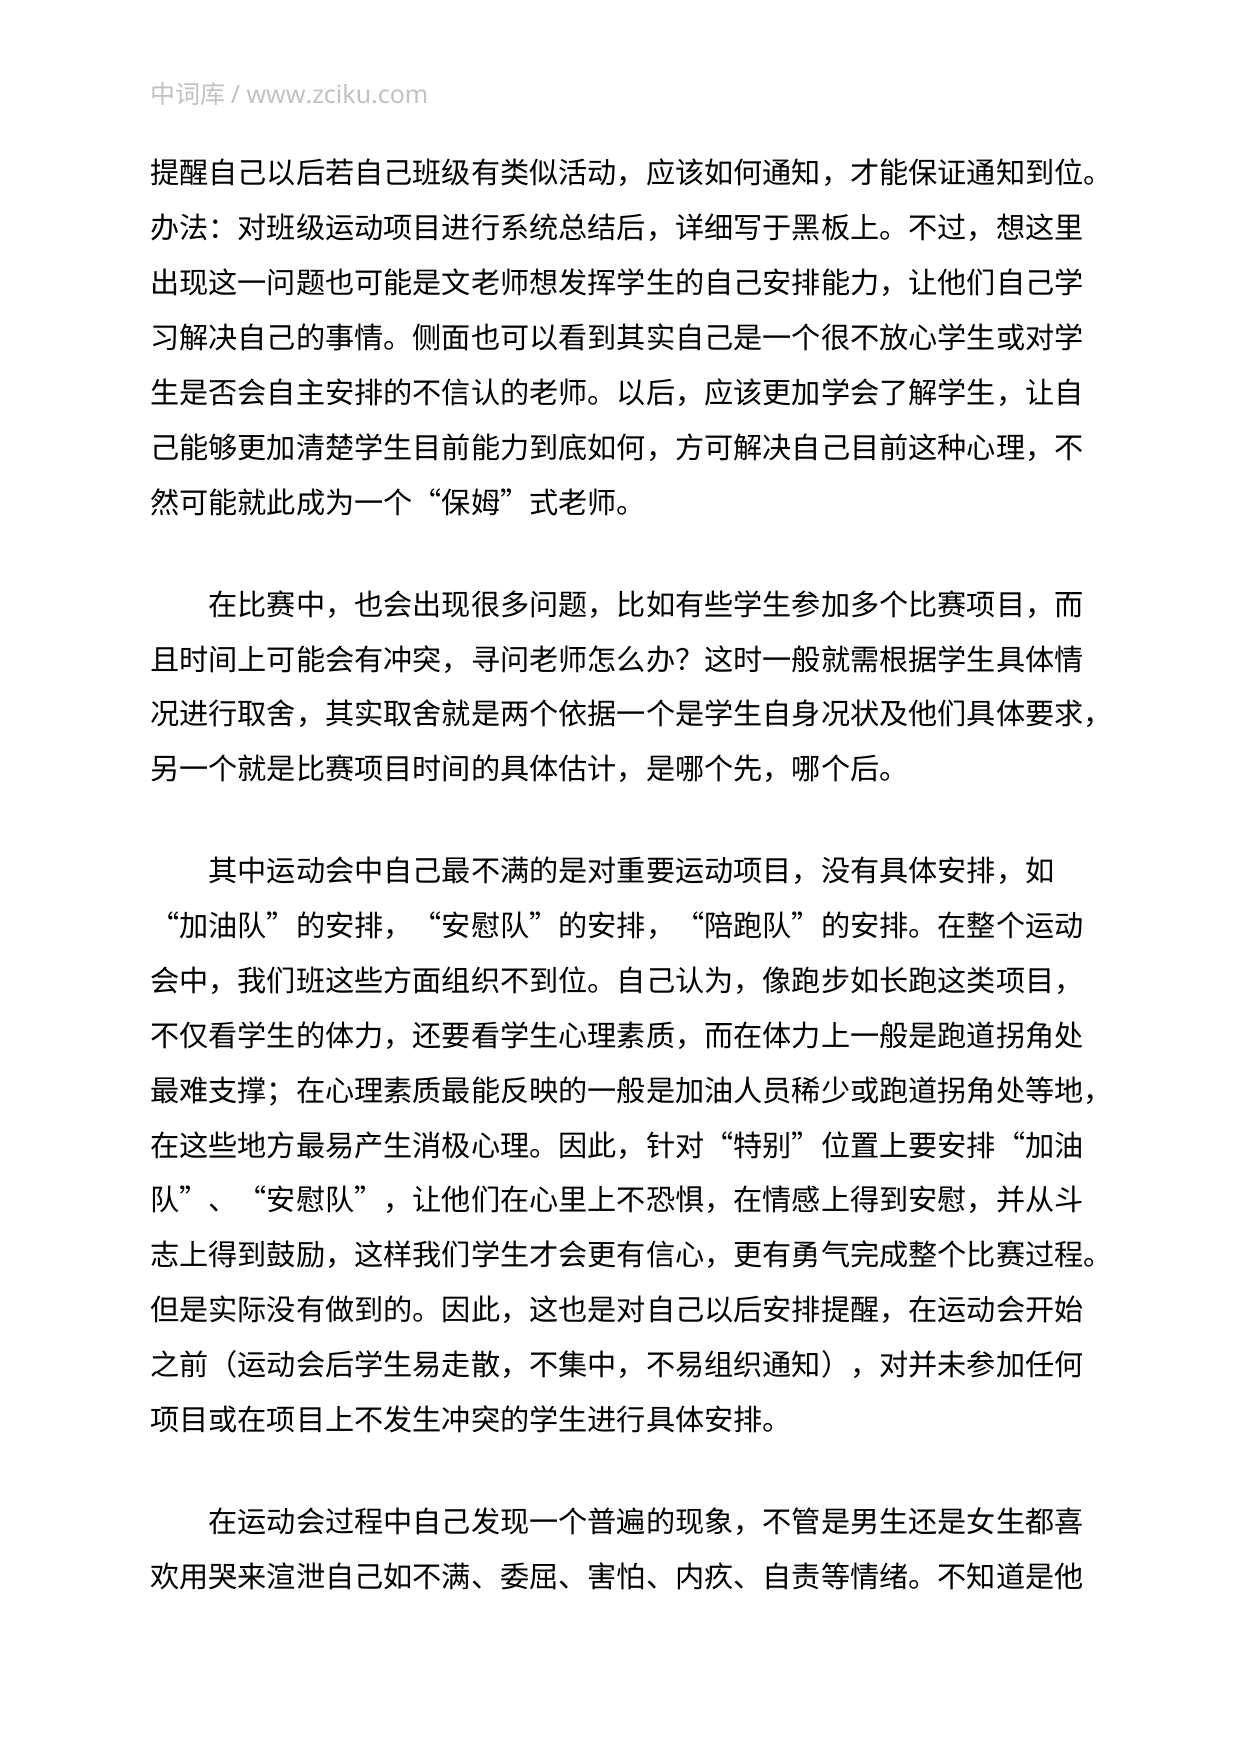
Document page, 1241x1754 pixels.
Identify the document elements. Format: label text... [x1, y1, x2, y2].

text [150, 1498, 1090, 1596]
text 其中运动会中自己最不满的是对重要运动项目，没有具体安排，如“加油队”的安排，“安慰队”的安排，“陪跑队”的安排。在整个运动会中，我们班这些方面组织不到位。自己认为，像跑步如长跑这类项目，不仅看学生的体力，还要看学生心理素质，而在体力上一般是跑道拐角处最难支撑；在心理素质最能反映的一般是加油人员稀少或跑道拐角处等地，在这些地方最易产生消极心理。因此，针对“特别”位置上要安排“加油队”、“安慰队”，让他们在心里上不恐惧，在情感上得到安慰，并从斗志上得到鼓励，这样我们学生才会更有信心，更有勇气完成整个比赛过程。但是实际没有做到的。因此，这也是对自己以后安排提醒，在运动会开始之前（运动会后学生易走散，不集中，不易组织通知），对并未参加任何项目或在项目上不发生冲突的学生进行具体安排。 [150, 848, 1090, 1439]
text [150, 150, 1090, 522]
text 在比赛中，也会出现很多问题，比如有些学生参加多个比赛项目，而且时间上可能会有冲突，寻问老师怎么办？这时一般就需根据学生具体情况进行取舍，其实取舍就是两个依据一个是学生自身况状及他们具体要求，另一个就是比赛项目时间的具体估计，是哪个先，哪个后。 [150, 581, 1090, 788]
